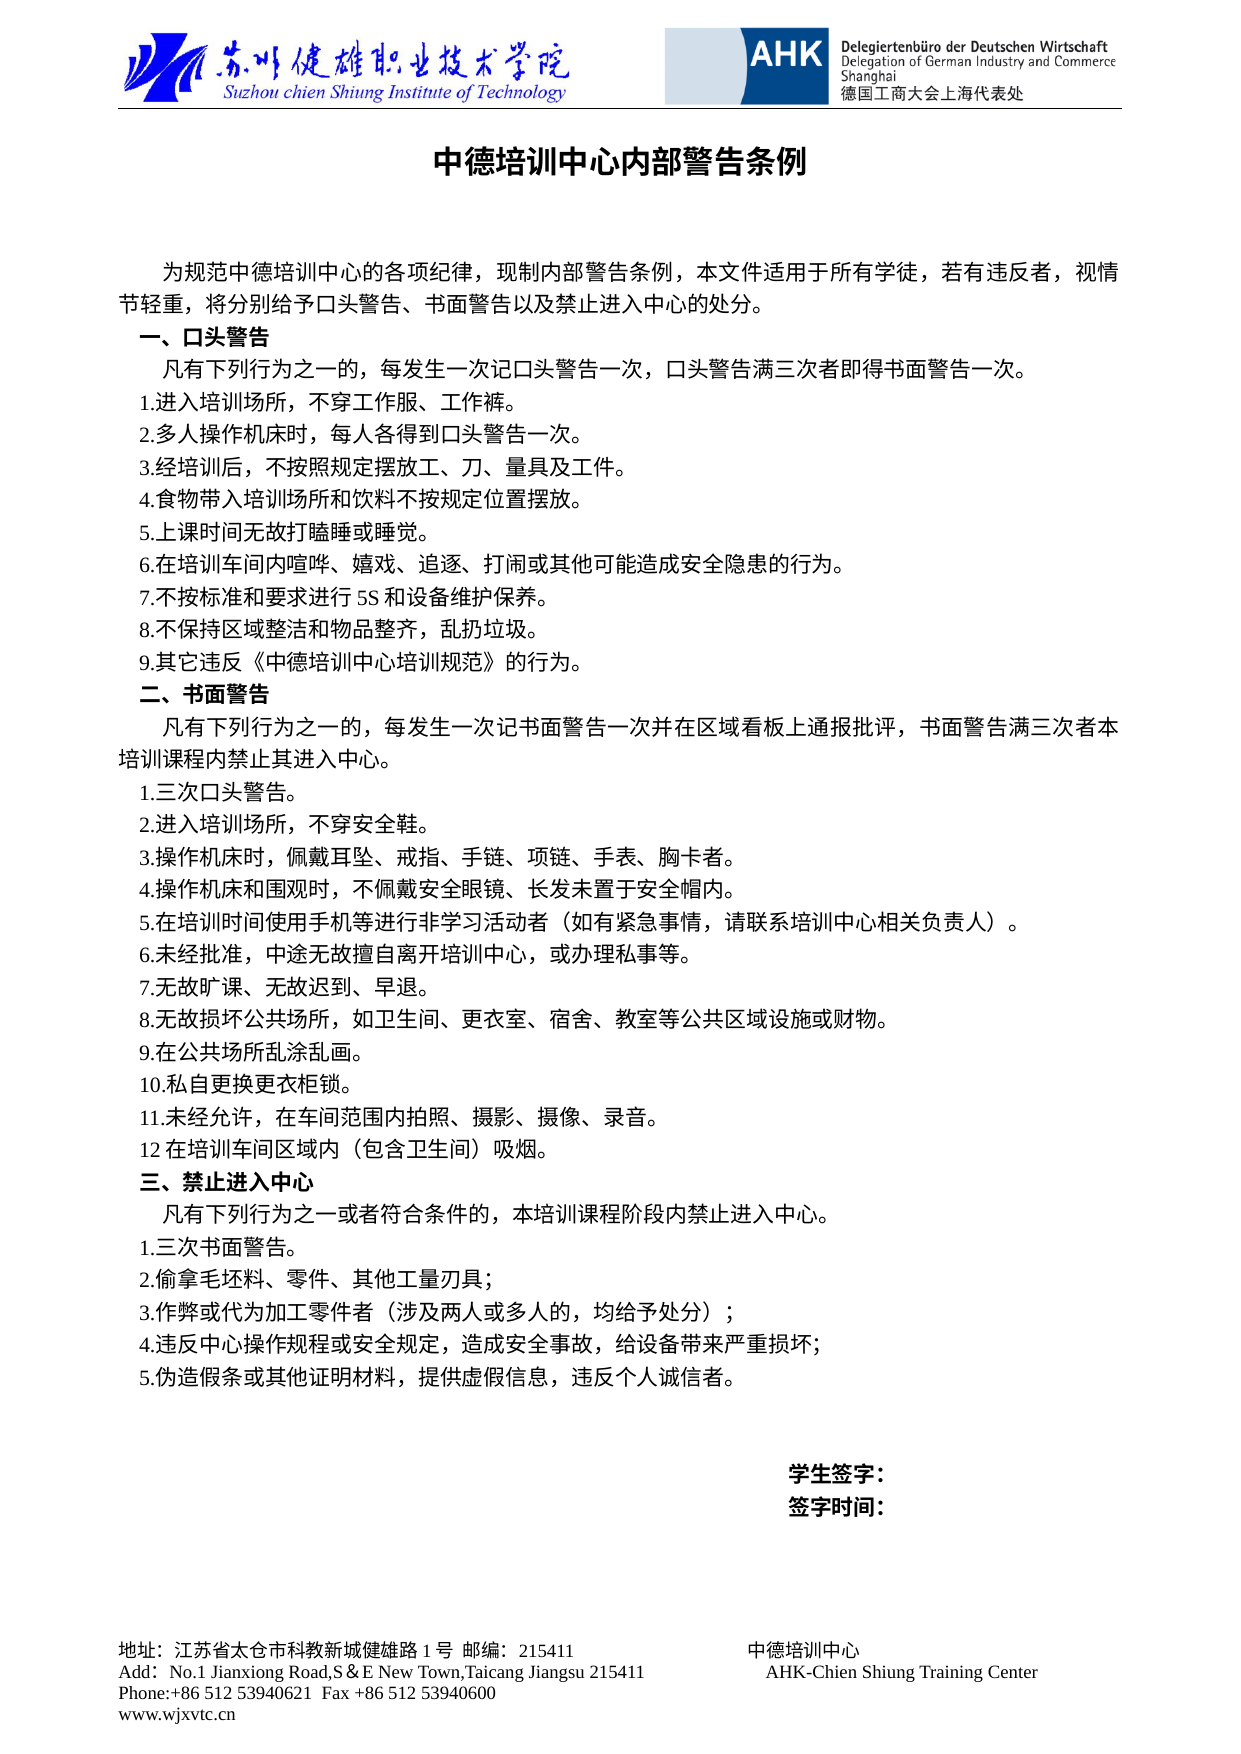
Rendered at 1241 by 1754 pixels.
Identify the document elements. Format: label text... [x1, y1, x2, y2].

text 学生签字： [118, 1457, 1122, 1489]
text 1.三次口头警告。 [118, 774, 1122, 807]
text 二、书面警告 [118, 677, 1122, 709]
text 4.食物带入培训场所和饮料不按规定位置摆放。 [118, 482, 1122, 514]
text 12在培训车间区域内（包含卫生间）吸烟。 [118, 1132, 1122, 1164]
text 4.操作机床和围观时，不佩戴安全眼镜、长发未置于安全帽内。 [118, 872, 1122, 904]
text 10.私自更换更衣柜锁。 [118, 1067, 1122, 1099]
text 7.无故旷课、无故迟到、早退。 [118, 969, 1122, 1002]
text 11.未经允许，在车间范围内拍照、摄影、摄像、录音。 [118, 1099, 1122, 1132]
text 三、禁止进入中心 [118, 1164, 1122, 1197]
text 2.偷拿毛坯料、零件、其他工量刃具； [118, 1262, 1122, 1294]
text 签字时间： [118, 1489, 1122, 1522]
text 6.未经批准，中途无故擅自离开培训中心，或办理私事等。 [118, 937, 1122, 969]
text 7.不按标准和要求进行5S和设备维护保养。 [118, 579, 1122, 612]
text 8.无故损坏公共场所，如卫生间、更衣室、宿舍、教室等公共区域设施或财物。 [118, 1002, 1122, 1034]
text 5.在培训时间使用手机等进行非学习活动者（如有紧急事情，请联系培训中心相关负责人）。 [118, 904, 1122, 937]
text 2.多人操作机床时，每人各得到口头警告一次。 [118, 417, 1122, 449]
text 3.经培训后，不按照规定摆放工、刀、量具及工件。 [118, 449, 1122, 482]
text 5.伪造假条或其他证明材料，提供虚假信息，违反个人诚信者。 [118, 1359, 1122, 1392]
text 凡有下列行为之一的，每发生一次记口头警告一次，口头警告满三次者即得书面警告一次。 [118, 352, 1122, 384]
picture [118, 29, 570, 107]
text 5.上课时间无故打瞌睡或睡觉。 [118, 514, 1122, 547]
text 2.进入培训场所，不穿安全鞋。 [118, 807, 1122, 839]
text 3.操作机床时，佩戴耳坠、戒指、手链、项链、手表、胸卡者。 [118, 839, 1122, 872]
text 一、口头警告 [118, 319, 1122, 352]
text 凡有下列行为之一或者符合条件的，本培训课程阶段内禁止进入中心。 [118, 1197, 1122, 1229]
text 中德培训中心内部警告条例 [118, 128, 1122, 193]
text 1.三次书面警告。 [118, 1229, 1122, 1262]
text 6.在培训车间内喧哗、嬉戏、追逐、打闹或其他可能造成安全隐患的行为。 [118, 547, 1122, 579]
picture [664, 27, 1116, 105]
text 为规范中德培训中心的各项纪律，现制内部警告条例，本文件适用于所有学徒，若有违反者，视情节轻重，将分别给予口头警告、书面警告以及禁止进入中心的处分。 [118, 254, 1122, 319]
text 4.违反中心操作规程或安全规定，造成安全事故，给设备带来严重损坏； [118, 1327, 1122, 1359]
text 8.不保持区域整洁和物品整齐，乱扔垃圾。 [118, 612, 1122, 644]
text 9.在公共场所乱涂乱画。 [118, 1034, 1122, 1067]
text 3.作弊或代为加工零件者（涉及两人或多人的，均给予处分）； [118, 1294, 1122, 1327]
text 9.其它违反《中德培训中心培训规范》的行为。 [118, 644, 1122, 677]
text 1.进入培训场所，不穿工作服、工作裤。 [118, 384, 1122, 417]
text 凡有下列行为之一的，每发生一次记书面警告一次并在区域看板上通报批评，书面警告满三次者本培训课程内禁止其进入中心。 [118, 709, 1122, 774]
